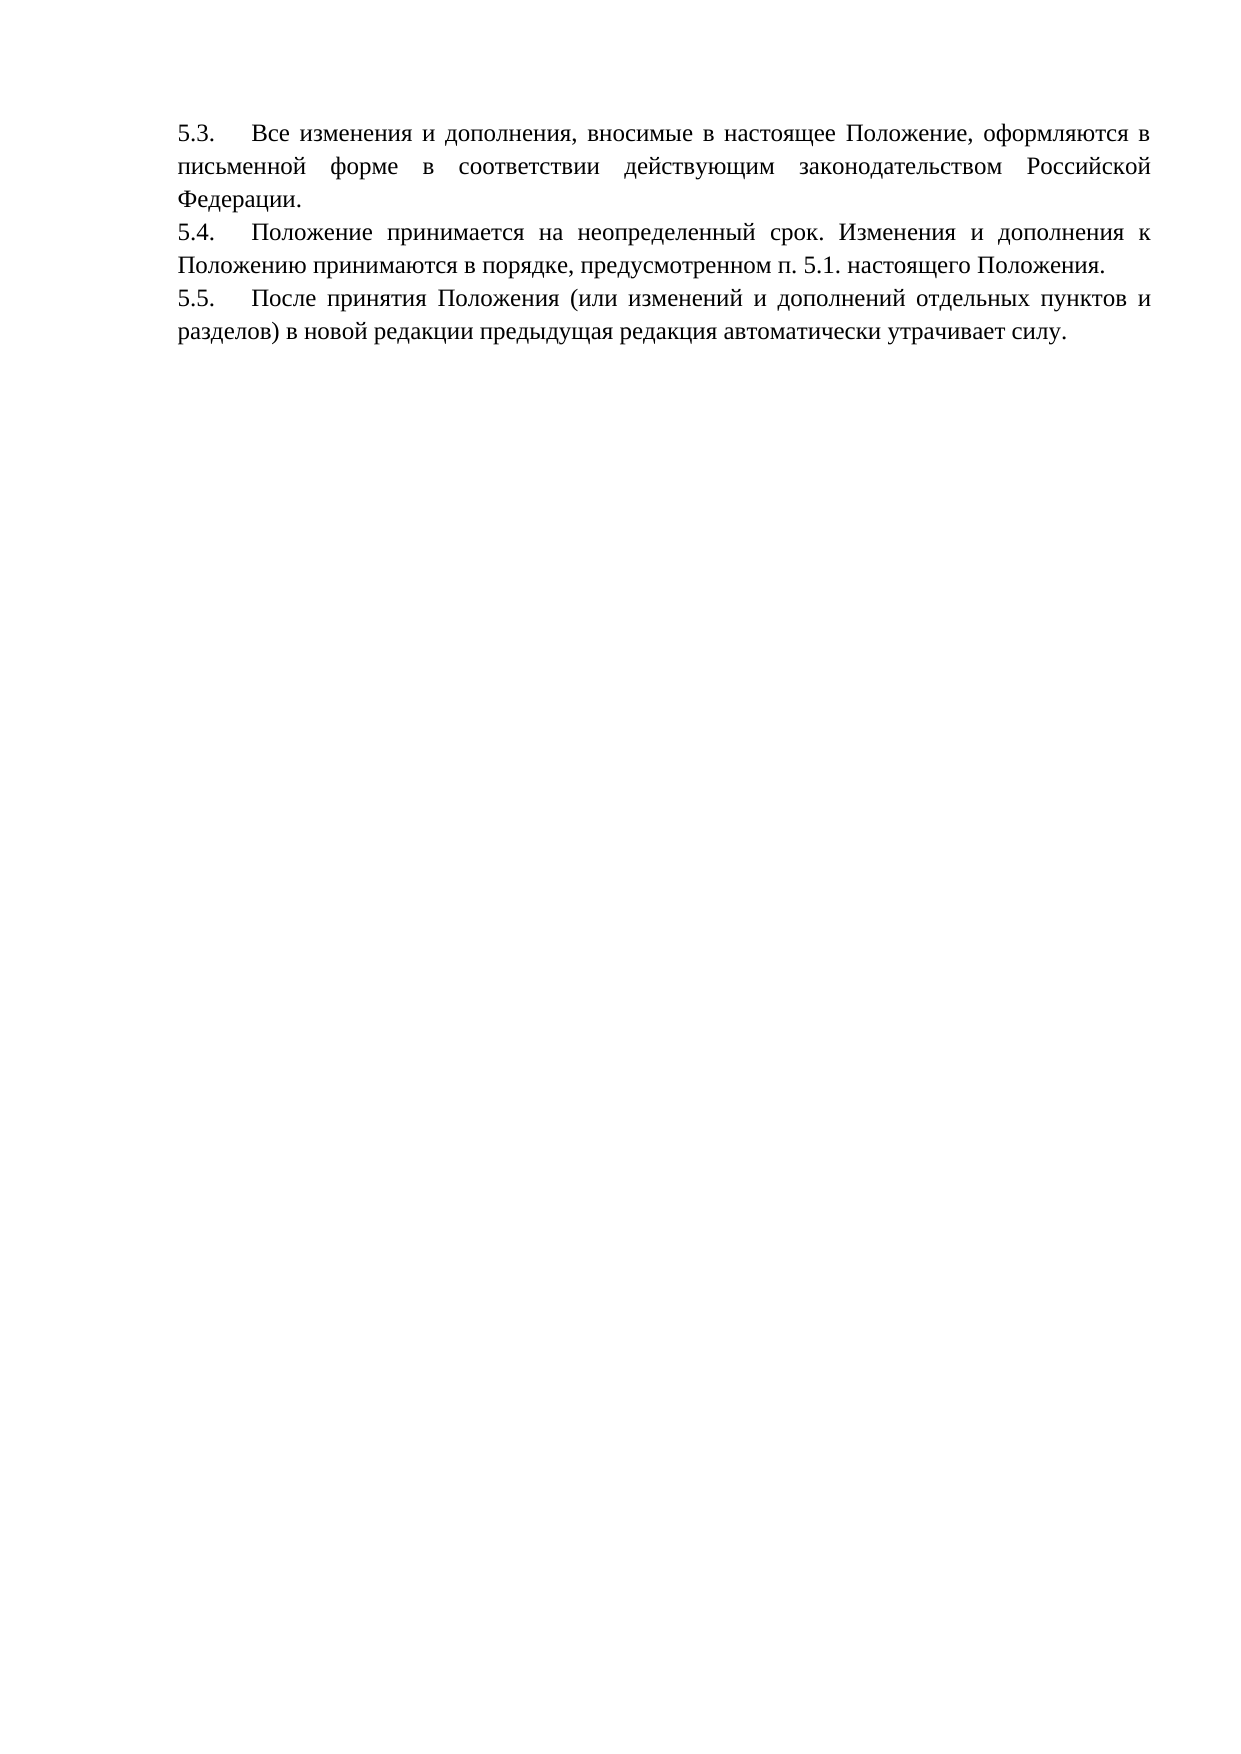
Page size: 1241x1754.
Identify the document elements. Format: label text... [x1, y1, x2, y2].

text 5.5. После принятия Положения (или изменений и дополнений отдельных пунктов и разделов) в новой редакции предыдущая редакция автоматически утрачивает силу. [177, 283, 1152, 345]
text 5.3. Все изменения и дополнения, вносимые в настоящее Положение, оформляются в письменной форме в соответствии действующим законодательством Российской Федерации. [177, 118, 1152, 213]
text 5.4. Положение принимается на неопределенный срок. Изменения и дополнения к Положению принимаются в порядке, предусмотренном п. 5.1. настоящего Положения. [177, 217, 1152, 279]
